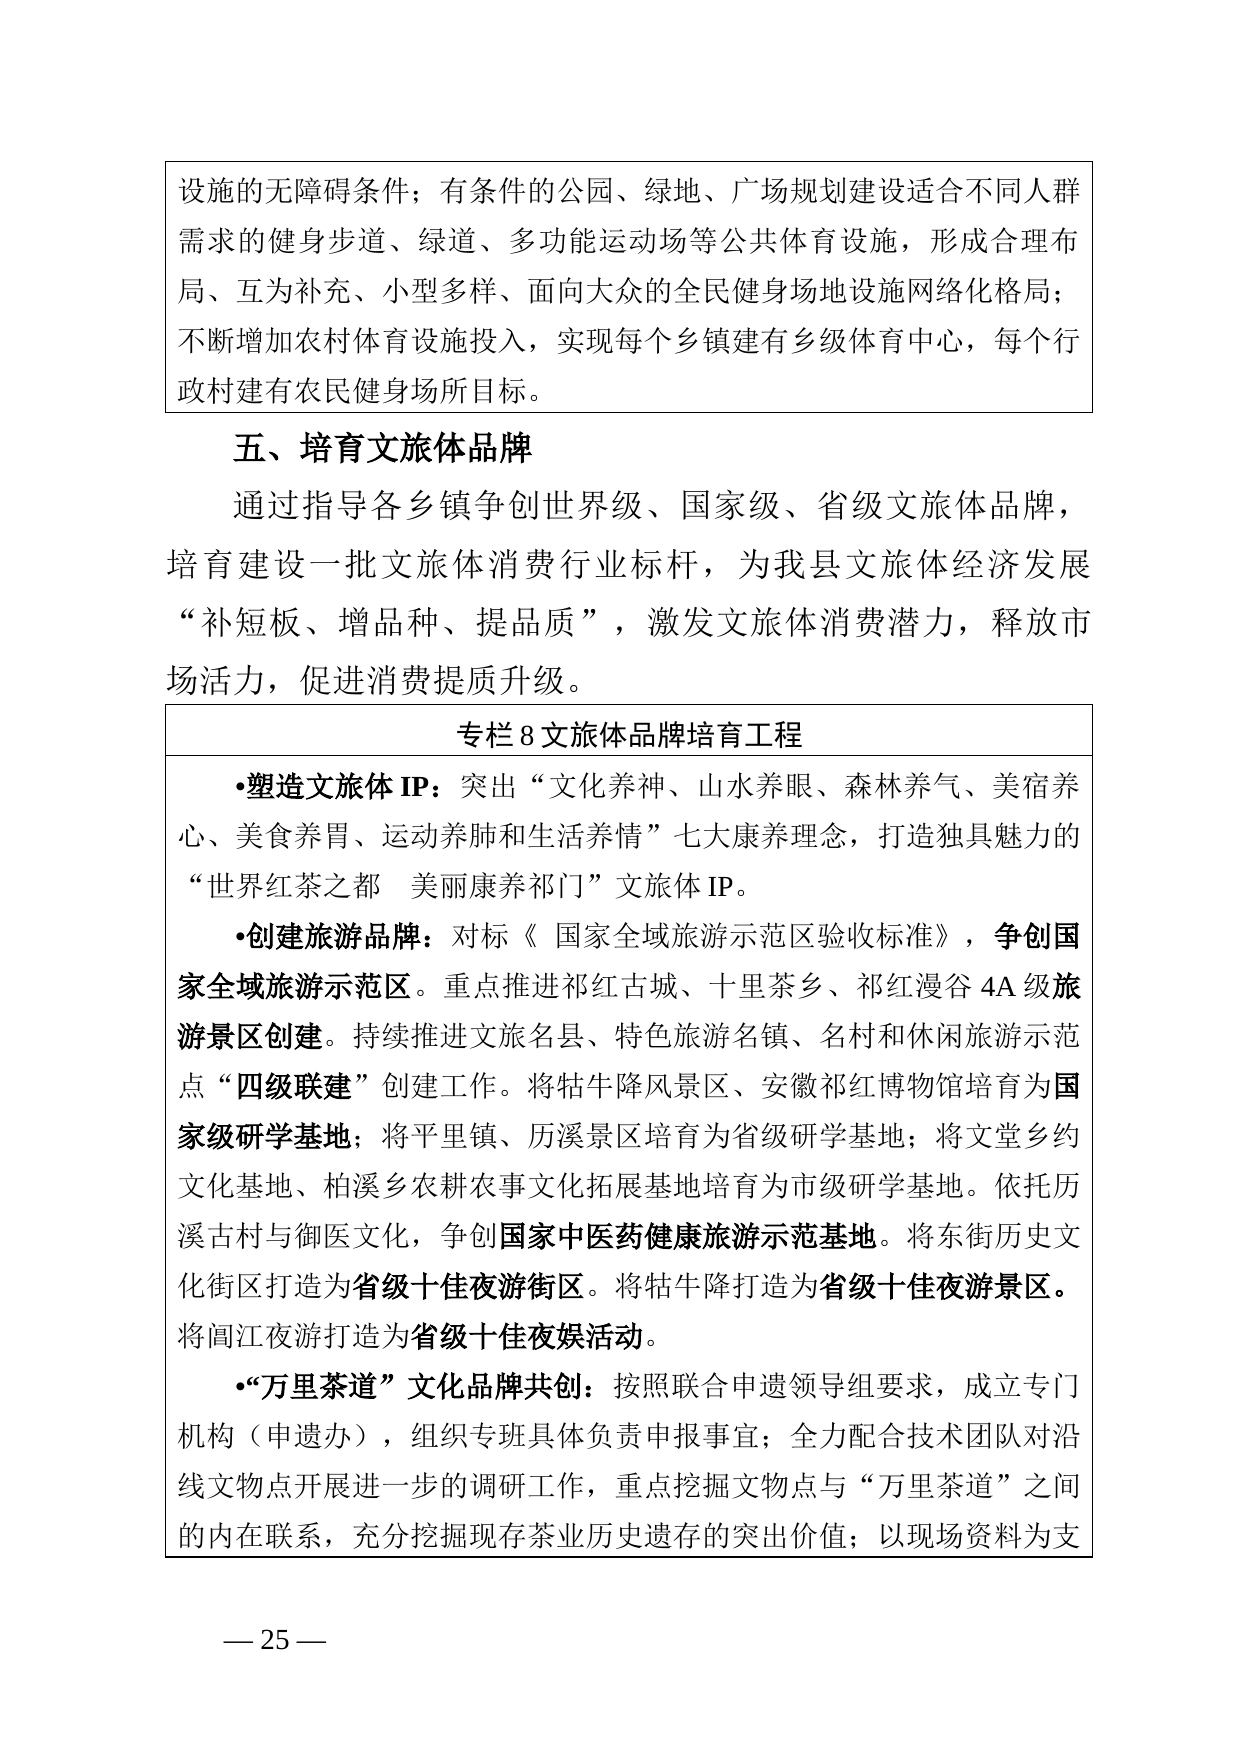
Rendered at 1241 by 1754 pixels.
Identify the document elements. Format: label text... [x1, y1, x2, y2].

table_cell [166, 162, 1092, 412]
text 通过指导各乡镇争创世界级、国家级、省级文旅体品牌，培育建设一批文旅体消费行业标杆，为我县文旅体经济发展“补短板、增品种、提品质”，激发文旅体消费潜力，释放市场活力，促进消费提质升级。 [165, 471, 1092, 704]
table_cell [166, 756, 1092, 1556]
table_header 专栏8文旅体品牌培育工程 [166, 705, 1092, 755]
text 五、培育文旅体品牌 [165, 413, 1092, 471]
